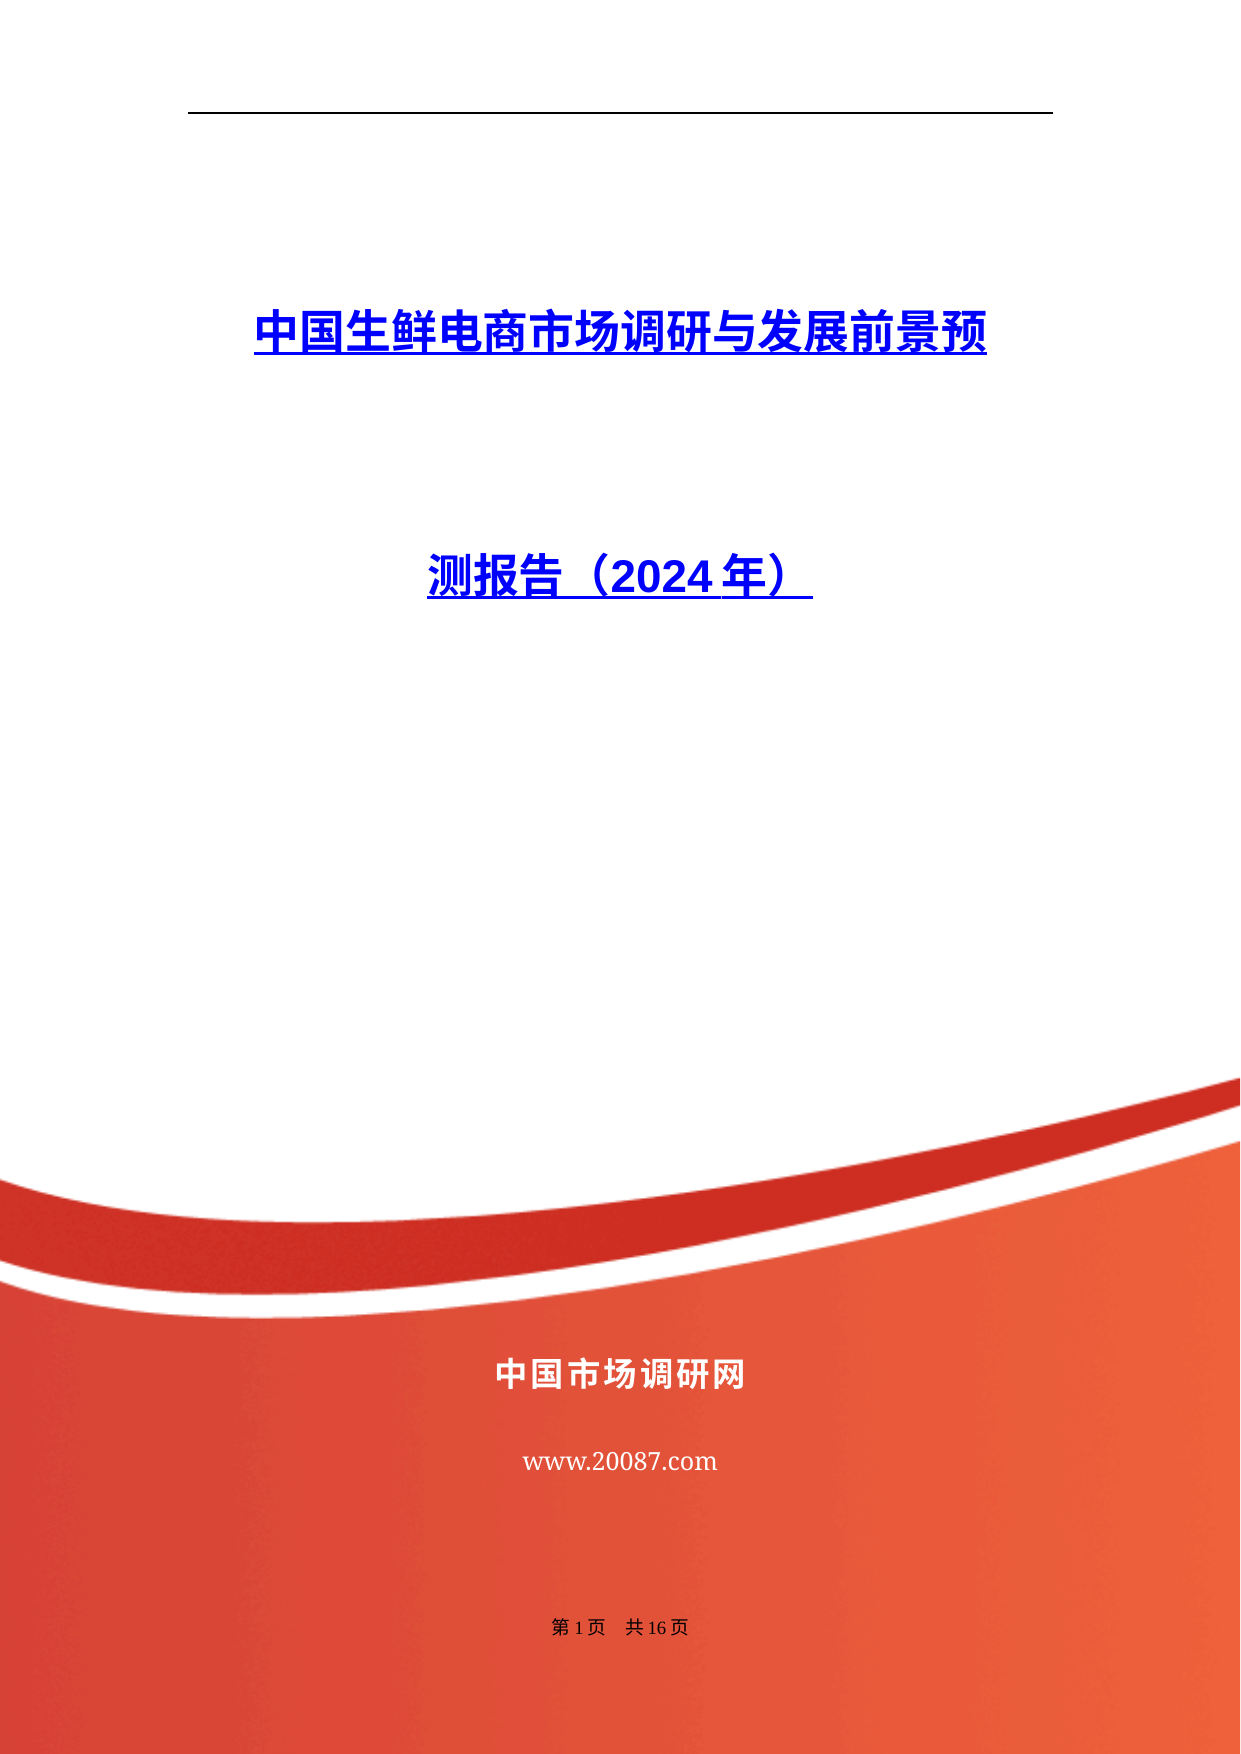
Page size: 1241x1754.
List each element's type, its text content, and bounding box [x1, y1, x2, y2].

table_header 中国生鲜电商市场调研与发展前景预测报告（2024年） [188, 207, 1053, 773]
picture [0, 1006, 1241, 1754]
subtitle 中国市场调研网 [187, 1339, 1053, 1404]
text www.20087.com [187, 1428, 1053, 1493]
